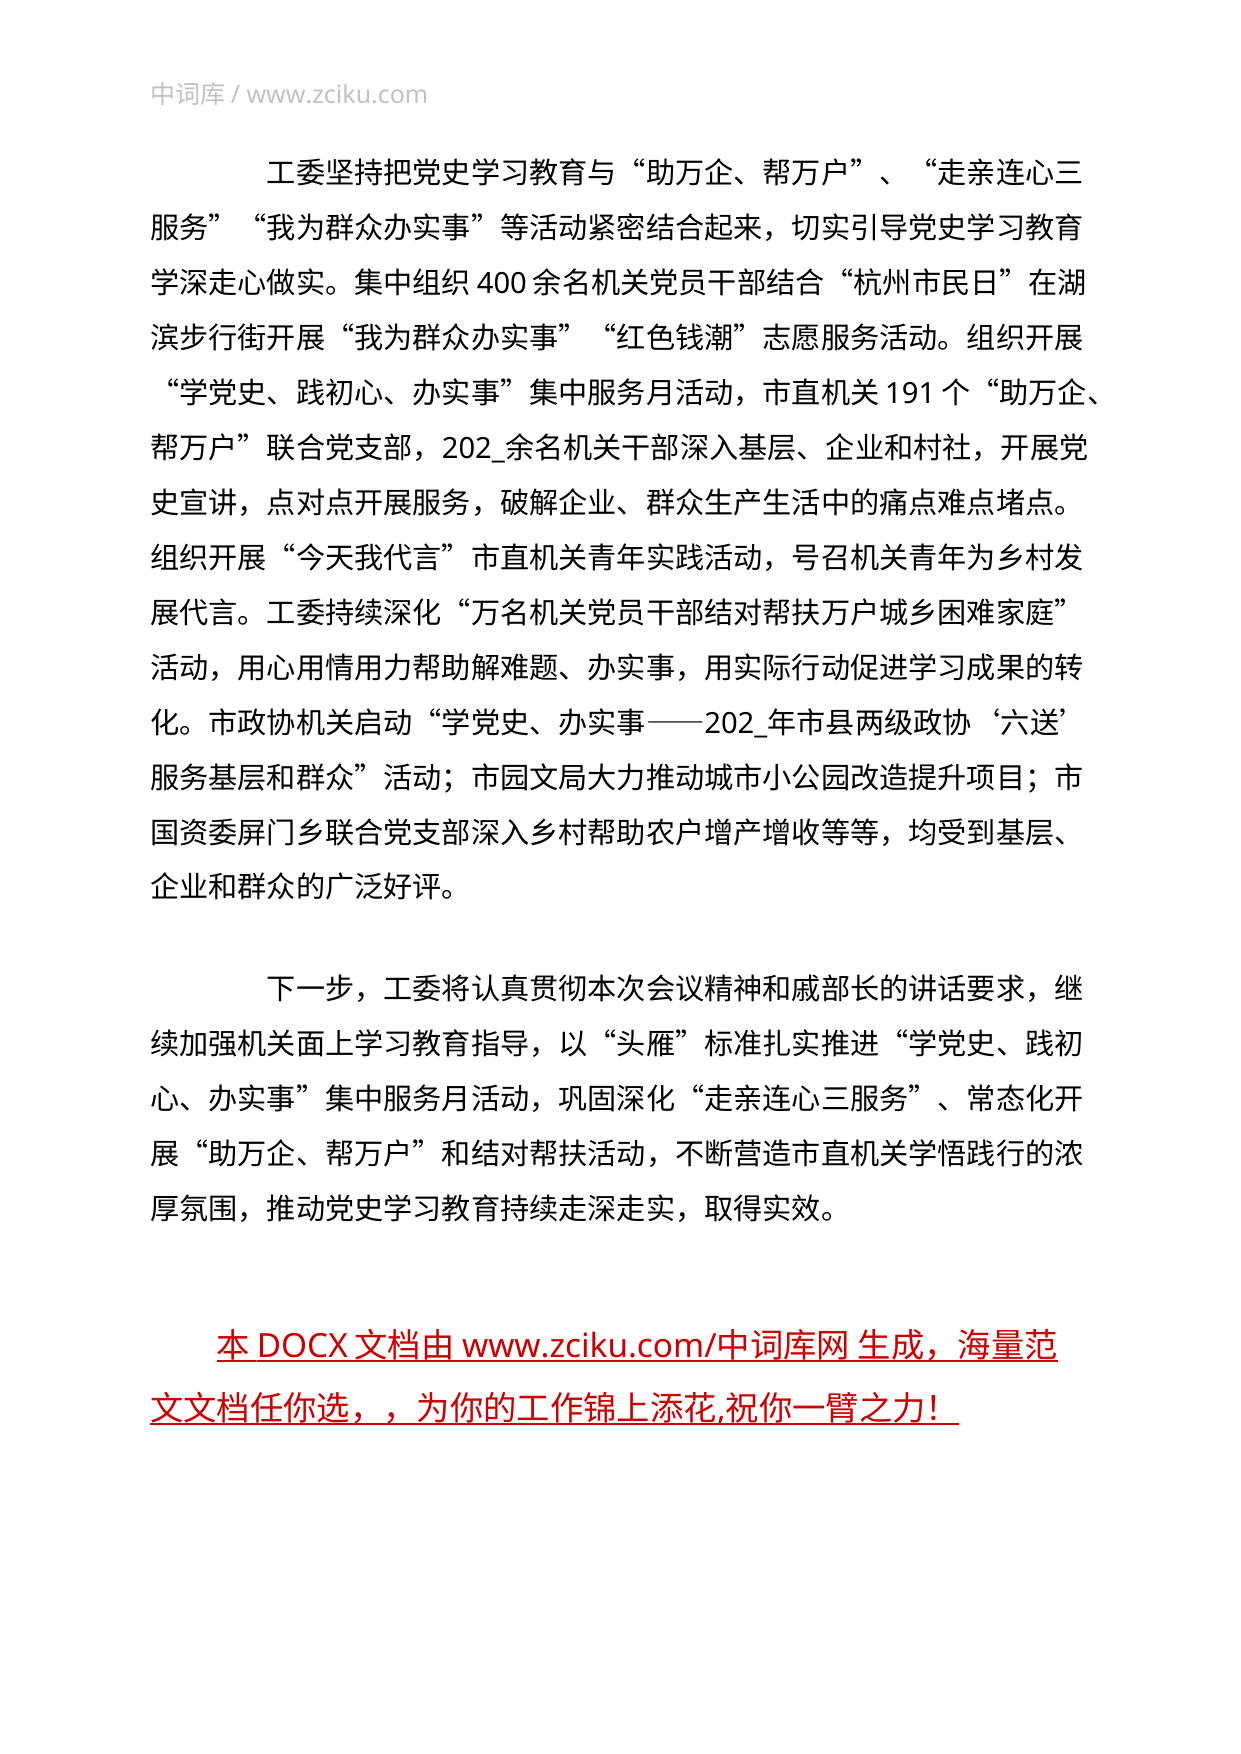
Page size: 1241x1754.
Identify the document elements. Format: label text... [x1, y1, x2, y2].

text 下一步，工委将认真贯彻本次会议精神和戚部长的讲话要求，继续加强机关面上学习教育指导，以“头雁”标准扎实推进“学党史、践初心、办实事”集中服务月活动，巩固深化“走亲连心三服务”、常态化开展“助万企、帮万户”和结对帮扶活动，不断营造市直机关学悟践行的浓厚氛围，推动党史学习教育持续走深走实，取得实效。 [150, 966, 1090, 1228]
text 工委坚持把党史学习教育与“助万企、帮万户”、“走亲连心三服务”“我为群众办实事”等活动紧密结合起来，切实引导党史学习教育学深走心做实。集中组织400余名机关党员干部结合“杭州市民日”在湖滨步行街开展“我为群众办实事”“红色钱潮”志愿服务活动。组织开展“学党史、践初心、办实事”集中服务月活动，市直机关191个“助万企、帮万户”联合党支部，202_余名机关干部深入基层、企业和村社，开展党史宣讲，点对点开展服务，破解企业、群众生产生活中的痛点难点堵点。组织开展“今天我代言”市直机关青年实践活动，号召机关青年为乡村发展代言。工委持续深化“万名机关党员干部结对帮扶万户城乡困难家庭”活动，用心用情用力帮助解难题、办实事，用实际行动促进学习成果的转化。市政协机关启动“学党史、办实事——202_年市县两级政协‘六送’服务基层和群众”活动；市园文局大力推动城市小公园改造提升项目；市国资委屏门乡联合党支部深入乡村帮助农户增产增收等等，均受到基层、企业和群众的广泛好评。 [150, 150, 1090, 906]
text 本DOCX文档由 www.zciku.com/中词库网 生成，海量范文文档任你选，，为你的工作锦上添花,祝你一臂之力！ [150, 1318, 1090, 1430]
